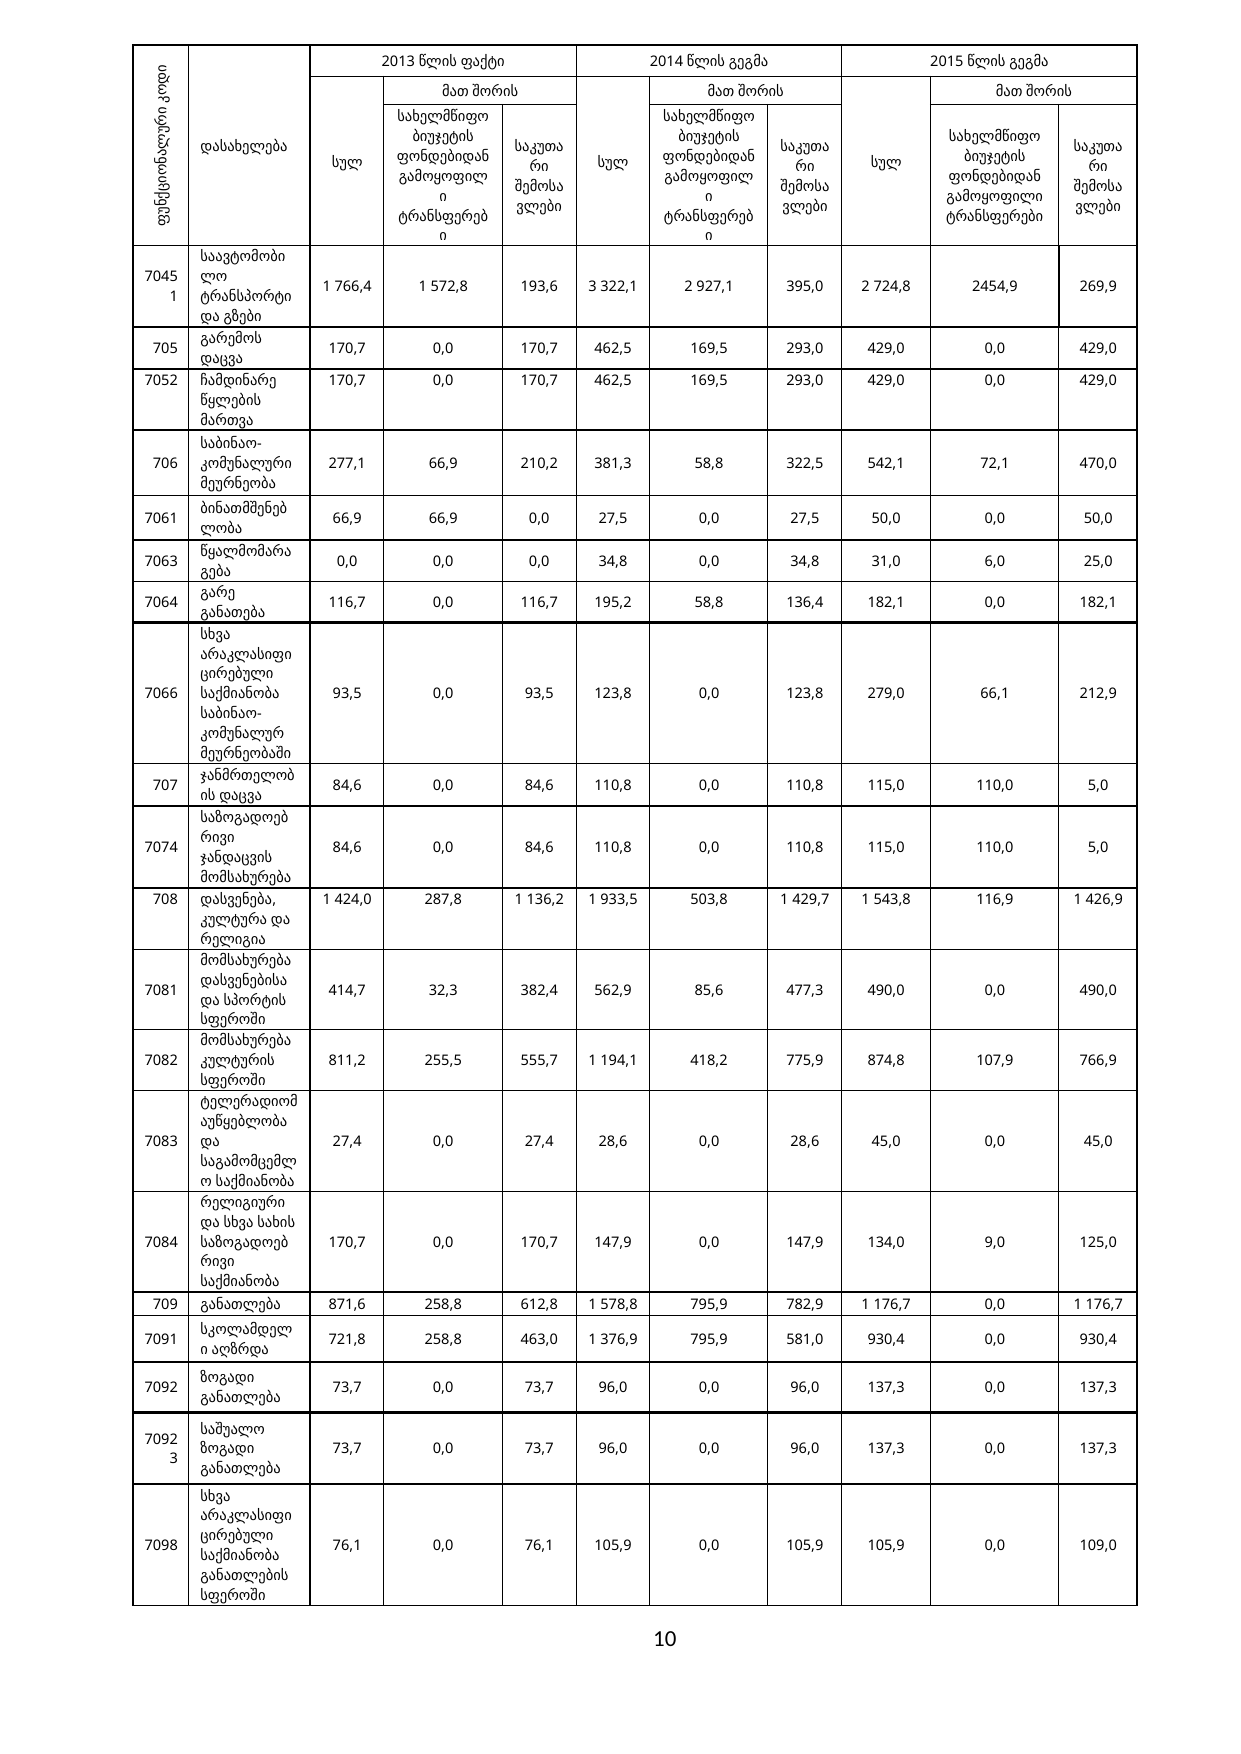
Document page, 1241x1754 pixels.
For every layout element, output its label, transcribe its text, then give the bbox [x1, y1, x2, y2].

table_cell 0,0 [650, 1485, 767, 1605]
table_cell 555,7 [503, 1030, 576, 1090]
table_cell სხვა არაკლასიფიცირებული საქმიანობა განათლების სფეროში [189, 1485, 309, 1605]
table_cell 195,2 [577, 582, 649, 621]
table_cell 7091 [134, 1316, 188, 1361]
table_cell 930,4 [842, 1316, 930, 1361]
table_cell 0,0 [650, 541, 767, 581]
table_cell 25,0 [1059, 541, 1136, 581]
table_cell 0,0 [931, 950, 1058, 1029]
table_cell განათლება [189, 1293, 309, 1314]
table_cell ჯანმრთელობის დაცვა [189, 764, 309, 805]
table_cell 110,8 [768, 764, 841, 805]
table_cell 7083 [134, 1091, 188, 1191]
table_cell 477,3 [768, 950, 841, 1029]
table_cell 0,0 [384, 582, 502, 621]
table_cell 70923 [134, 1414, 188, 1483]
table_cell 1 766,4 [311, 246, 383, 326]
table_cell 0,0 [384, 807, 502, 887]
table_cell 0,0 [650, 1363, 767, 1411]
table_cell 210,2 [503, 431, 576, 495]
table_cell 0,0 [931, 1293, 1058, 1314]
table_cell 293,0 [768, 328, 841, 368]
table_cell სკოლამდელი აღზრდა [189, 1316, 309, 1361]
table_cell 169,5 [650, 328, 767, 368]
table_cell 96,0 [577, 1414, 649, 1483]
table_cell სულ [311, 77, 383, 245]
table_cell საკუთარი შემოსავლები [503, 105, 576, 245]
table_cell 795,9 [650, 1293, 767, 1314]
table_cell მომსახურება დასვენებისა და სპორტის სფეროში [189, 950, 309, 1029]
table_cell 7082 [134, 1030, 188, 1090]
table_cell 147,9 [768, 1192, 841, 1291]
table_header 2013 წლის ფაქტი [311, 46, 576, 76]
table_cell 811,2 [311, 1030, 383, 1090]
table_cell 0,0 [931, 1414, 1058, 1483]
table_cell 705 [134, 328, 188, 368]
table_cell 105,9 [768, 1485, 841, 1605]
table_cell 1 933,5 [577, 889, 649, 948]
table_cell 0,0 [650, 624, 767, 763]
table_cell 76,1 [503, 1485, 576, 1605]
table_cell გარემოს დაცვა [189, 328, 309, 368]
table_cell 766,9 [1059, 1030, 1136, 1090]
table_cell 182,1 [842, 582, 930, 621]
table_cell 76,1 [311, 1485, 383, 1605]
table_cell 490,0 [1059, 950, 1136, 1029]
table_cell 110,8 [577, 764, 649, 805]
table_cell 7098 [134, 1485, 188, 1605]
table_header 2015 წლის გეგმა [842, 46, 1136, 76]
table_cell 7063 [134, 541, 188, 581]
table_cell 0,0 [931, 328, 1058, 368]
table_header დასახელება [189, 46, 309, 245]
table_cell 0,0 [384, 1414, 502, 1483]
table_cell 169,5 [650, 370, 767, 429]
table_cell 5,0 [1059, 807, 1136, 887]
table_cell 0,0 [650, 1414, 767, 1483]
table_cell 28,6 [577, 1091, 649, 1191]
table_cell 137,3 [1059, 1363, 1136, 1411]
table_cell მათ შორის [931, 77, 1136, 104]
table_cell 258,8 [384, 1293, 502, 1314]
table_cell 542,1 [842, 431, 930, 495]
table_cell 170,7 [503, 1192, 576, 1291]
table_cell 27,4 [311, 1091, 383, 1191]
table_cell 0,0 [384, 370, 502, 429]
table_cell 7081 [134, 950, 188, 1029]
table_cell 429,0 [842, 328, 930, 368]
table_cell 110,0 [931, 764, 1058, 805]
table_cell 0,0 [931, 496, 1058, 539]
table_cell 50,0 [842, 496, 930, 539]
table_cell 0,0 [650, 496, 767, 539]
table_cell 0,0 [311, 541, 383, 581]
table_cell 930,4 [1059, 1316, 1136, 1361]
table_cell 0,0 [384, 1485, 502, 1605]
table_cell საკუთარი შემოსავლები [1059, 105, 1136, 245]
table_cell 0,0 [931, 370, 1058, 429]
table_cell სხვა არაკლასიფიცირებული საქმიანობა საბინაო-კომუნალურ მეურნეობაში [189, 624, 309, 763]
table_cell 7061 [134, 496, 188, 539]
table_cell 50,0 [1059, 496, 1136, 539]
table_cell 110,8 [577, 807, 649, 887]
table_cell 0,0 [503, 496, 576, 539]
table_cell სახელმწიფო ბიუჯეტის ფონდებიდან გამოყოფილი ტრანსფერები [384, 105, 502, 245]
table_cell 0,0 [384, 1192, 502, 1291]
table_cell 1 543,8 [842, 889, 930, 948]
table_cell 5,0 [1059, 764, 1136, 805]
table_cell 1 424,0 [311, 889, 383, 948]
table_cell 66,9 [311, 496, 383, 539]
table_cell 293,0 [768, 370, 841, 429]
table_cell 110,0 [931, 807, 1058, 887]
table_cell 382,4 [503, 950, 576, 1029]
table_cell 66,9 [384, 496, 502, 539]
table_cell 0,0 [931, 1363, 1058, 1411]
table_cell 147,9 [577, 1192, 649, 1291]
table_cell 279,0 [842, 624, 930, 763]
table_cell 170,7 [311, 1192, 383, 1291]
table_cell 782,9 [768, 1293, 841, 1314]
table_cell 125,0 [1059, 1192, 1136, 1291]
table_cell 0,0 [931, 1485, 1058, 1605]
table_cell 27,5 [577, 496, 649, 539]
table_cell 170,7 [503, 370, 576, 429]
table_cell საავტომობილო ტრანსპორტი და გზები [189, 246, 309, 326]
table_cell 612,8 [503, 1293, 576, 1314]
table_cell 73,7 [311, 1363, 383, 1411]
table_cell საკუთარი შემოსავლები [768, 105, 841, 245]
table_cell საზოგადოებრივი ჯანდაცვის მომსახურება [189, 807, 309, 887]
table_cell 27,4 [503, 1091, 576, 1191]
table_cell 134,0 [842, 1192, 930, 1291]
table_cell 1 194,1 [577, 1030, 649, 1090]
table_cell 0,0 [503, 541, 576, 581]
table_cell 109,0 [1059, 1485, 1136, 1605]
table_cell 7052 [134, 370, 188, 429]
table_cell 707 [134, 764, 188, 805]
table_cell 9,0 [931, 1192, 1058, 1291]
table_cell 115,0 [842, 807, 930, 887]
table_cell 1 176,7 [842, 1293, 930, 1314]
table_cell 418,2 [650, 1030, 767, 1090]
table_cell 116,7 [311, 582, 383, 621]
table_cell 0,0 [384, 1363, 502, 1411]
table_header 2014 წლის გეგმა [577, 46, 841, 76]
table_cell 182,1 [1059, 582, 1136, 621]
table_header ფუნქციონალური კოდი [134, 46, 188, 245]
table_cell 1 426,9 [1059, 889, 1136, 948]
table_cell გარე განათება [189, 582, 309, 621]
table_cell 381,3 [577, 431, 649, 495]
table_cell 58,8 [650, 582, 767, 621]
table_cell 84,6 [311, 764, 383, 805]
table_cell 0,0 [384, 1091, 502, 1191]
table_cell ზოგადი განათლება [189, 1363, 309, 1411]
table_cell სახელმწიფო ბიუჯეტის ფონდებიდან გამოყოფილი ტრანსფერები [931, 105, 1058, 245]
table_cell 31,0 [842, 541, 930, 581]
table_cell 1 578,8 [577, 1293, 649, 1314]
table_cell 7064 [134, 582, 188, 621]
table_cell 503,8 [650, 889, 767, 948]
table_cell 0,0 [650, 764, 767, 805]
table_cell 1 572,8 [384, 246, 502, 326]
table_cell 0,0 [650, 807, 767, 887]
table_cell 462,5 [577, 328, 649, 368]
table_cell მათ შორის [384, 77, 576, 104]
table_cell ბინათმშენებლობა [189, 496, 309, 539]
table_cell სახელმწიფო ბიუჯეტის ფონდებიდან გამოყოფილი ტრანსფერები [650, 105, 767, 245]
table_cell 84,6 [503, 764, 576, 805]
table_cell 2 927,1 [650, 246, 767, 326]
table_cell 66,9 [384, 431, 502, 495]
table_cell სულ [842, 77, 930, 245]
table_cell 1 176,7 [1059, 1293, 1136, 1314]
table_cell 27,5 [768, 496, 841, 539]
table_cell 73,7 [311, 1414, 383, 1483]
table_cell 136,4 [768, 582, 841, 621]
table_cell 93,5 [311, 624, 383, 763]
table_cell 2454,9 [931, 246, 1058, 326]
table_cell 93,5 [503, 624, 576, 763]
table_cell წყალმომარაგება [189, 541, 309, 581]
table_cell 115,0 [842, 764, 930, 805]
table_cell 34,8 [768, 541, 841, 581]
table_cell 0,0 [384, 541, 502, 581]
table_cell 7074 [134, 807, 188, 887]
table_cell 395,0 [768, 246, 841, 326]
table_cell 0,0 [384, 328, 502, 368]
table_cell 3 322,1 [577, 246, 649, 326]
table_cell 0,0 [650, 1091, 767, 1191]
table_cell 110,8 [768, 807, 841, 887]
table_cell 0,0 [931, 1091, 1058, 1191]
table_cell 170,7 [311, 370, 383, 429]
table_cell ჩამდინარე წყლების მართვა [189, 370, 309, 429]
table_cell 470,0 [1059, 431, 1136, 495]
table_cell 96,0 [577, 1363, 649, 1411]
table_cell 721,8 [311, 1316, 383, 1361]
table_cell 462,5 [577, 370, 649, 429]
table_cell 28,6 [768, 1091, 841, 1191]
table_cell 107,9 [931, 1030, 1058, 1090]
table_cell მათ შორის [650, 77, 841, 104]
table_cell 137,3 [842, 1414, 930, 1483]
table_cell 706 [134, 431, 188, 495]
table_cell 32,3 [384, 950, 502, 1029]
table_cell 1 136,2 [503, 889, 576, 948]
table_cell 116,7 [503, 582, 576, 621]
table_cell 212,9 [1059, 624, 1136, 763]
table_cell 116,9 [931, 889, 1058, 948]
table_cell 84,6 [311, 807, 383, 887]
table_cell საბინაო-კომუნალური მეურნეობა [189, 431, 309, 495]
table_cell 170,7 [311, 328, 383, 368]
table_cell 708 [134, 889, 188, 948]
table_cell რელიგიური და სხვა სახის საზოგადოებრივი საქმიანობა [189, 1192, 309, 1291]
table_cell 871,6 [311, 1293, 383, 1314]
table_cell საშუალო ზოგადი განათლება [189, 1414, 309, 1483]
table_cell 45,0 [842, 1091, 930, 1191]
table_cell 287,8 [384, 889, 502, 948]
table_cell 193,6 [503, 246, 576, 326]
table_cell 6,0 [931, 541, 1058, 581]
table_cell 58,8 [650, 431, 767, 495]
table_cell 562,9 [577, 950, 649, 1029]
table_cell 34,8 [577, 541, 649, 581]
table_cell 490,0 [842, 950, 930, 1029]
table_cell 7066 [134, 624, 188, 763]
table_cell 7084 [134, 1192, 188, 1291]
table_cell 66,1 [931, 624, 1058, 763]
table_cell 72,1 [931, 431, 1058, 495]
table_cell დასვენება, კულტურა და რელიგია [189, 889, 309, 948]
table_cell 1 429,7 [768, 889, 841, 948]
table_cell 123,8 [577, 624, 649, 763]
table_cell 0,0 [384, 764, 502, 805]
table_cell 2 724,8 [842, 246, 930, 326]
table_cell სულ [577, 77, 649, 245]
table_cell 795,9 [650, 1316, 767, 1361]
table_cell 96,0 [768, 1363, 841, 1411]
table_cell ტელერადიომაუწყებლობა და საგამომცემლო საქმიანობა [189, 1091, 309, 1191]
table_cell 322,5 [768, 431, 841, 495]
table_cell 709 [134, 1293, 188, 1314]
table_cell 85,6 [650, 950, 767, 1029]
table_cell 429,0 [1059, 370, 1136, 429]
table_cell 0,0 [384, 624, 502, 763]
table_cell 581,0 [768, 1316, 841, 1361]
table_cell 0,0 [931, 582, 1058, 621]
table_cell 429,0 [842, 370, 930, 429]
table_cell 105,9 [577, 1485, 649, 1605]
table_cell 0,0 [931, 1316, 1058, 1361]
table_cell 170,7 [503, 328, 576, 368]
table_cell 258,8 [384, 1316, 502, 1361]
table_cell 137,3 [1059, 1414, 1136, 1483]
table_cell 73,7 [503, 1363, 576, 1411]
table_cell 277,1 [311, 431, 383, 495]
table_cell 70451 [134, 246, 188, 326]
table_cell 269,9 [1060, 246, 1136, 326]
table_cell 73,7 [503, 1414, 576, 1483]
table_cell 775,9 [768, 1030, 841, 1090]
table_cell მომსახურება კულტურის სფეროში [189, 1030, 309, 1090]
table_cell 429,0 [1059, 328, 1136, 368]
table_cell 123,8 [768, 624, 841, 763]
table_cell 0,0 [650, 1192, 767, 1291]
table_cell 137,3 [842, 1363, 930, 1411]
table_cell 45,0 [1059, 1091, 1136, 1191]
table_cell 255,5 [384, 1030, 502, 1090]
table_cell 105,9 [842, 1485, 930, 1605]
table_cell 463,0 [503, 1316, 576, 1361]
table_cell 414,7 [311, 950, 383, 1029]
table_cell 84,6 [503, 807, 576, 887]
table_cell 96,0 [768, 1414, 841, 1483]
table_cell 1 376,9 [577, 1316, 649, 1361]
table_cell 7092 [134, 1363, 188, 1411]
table_cell 874,8 [842, 1030, 930, 1090]
